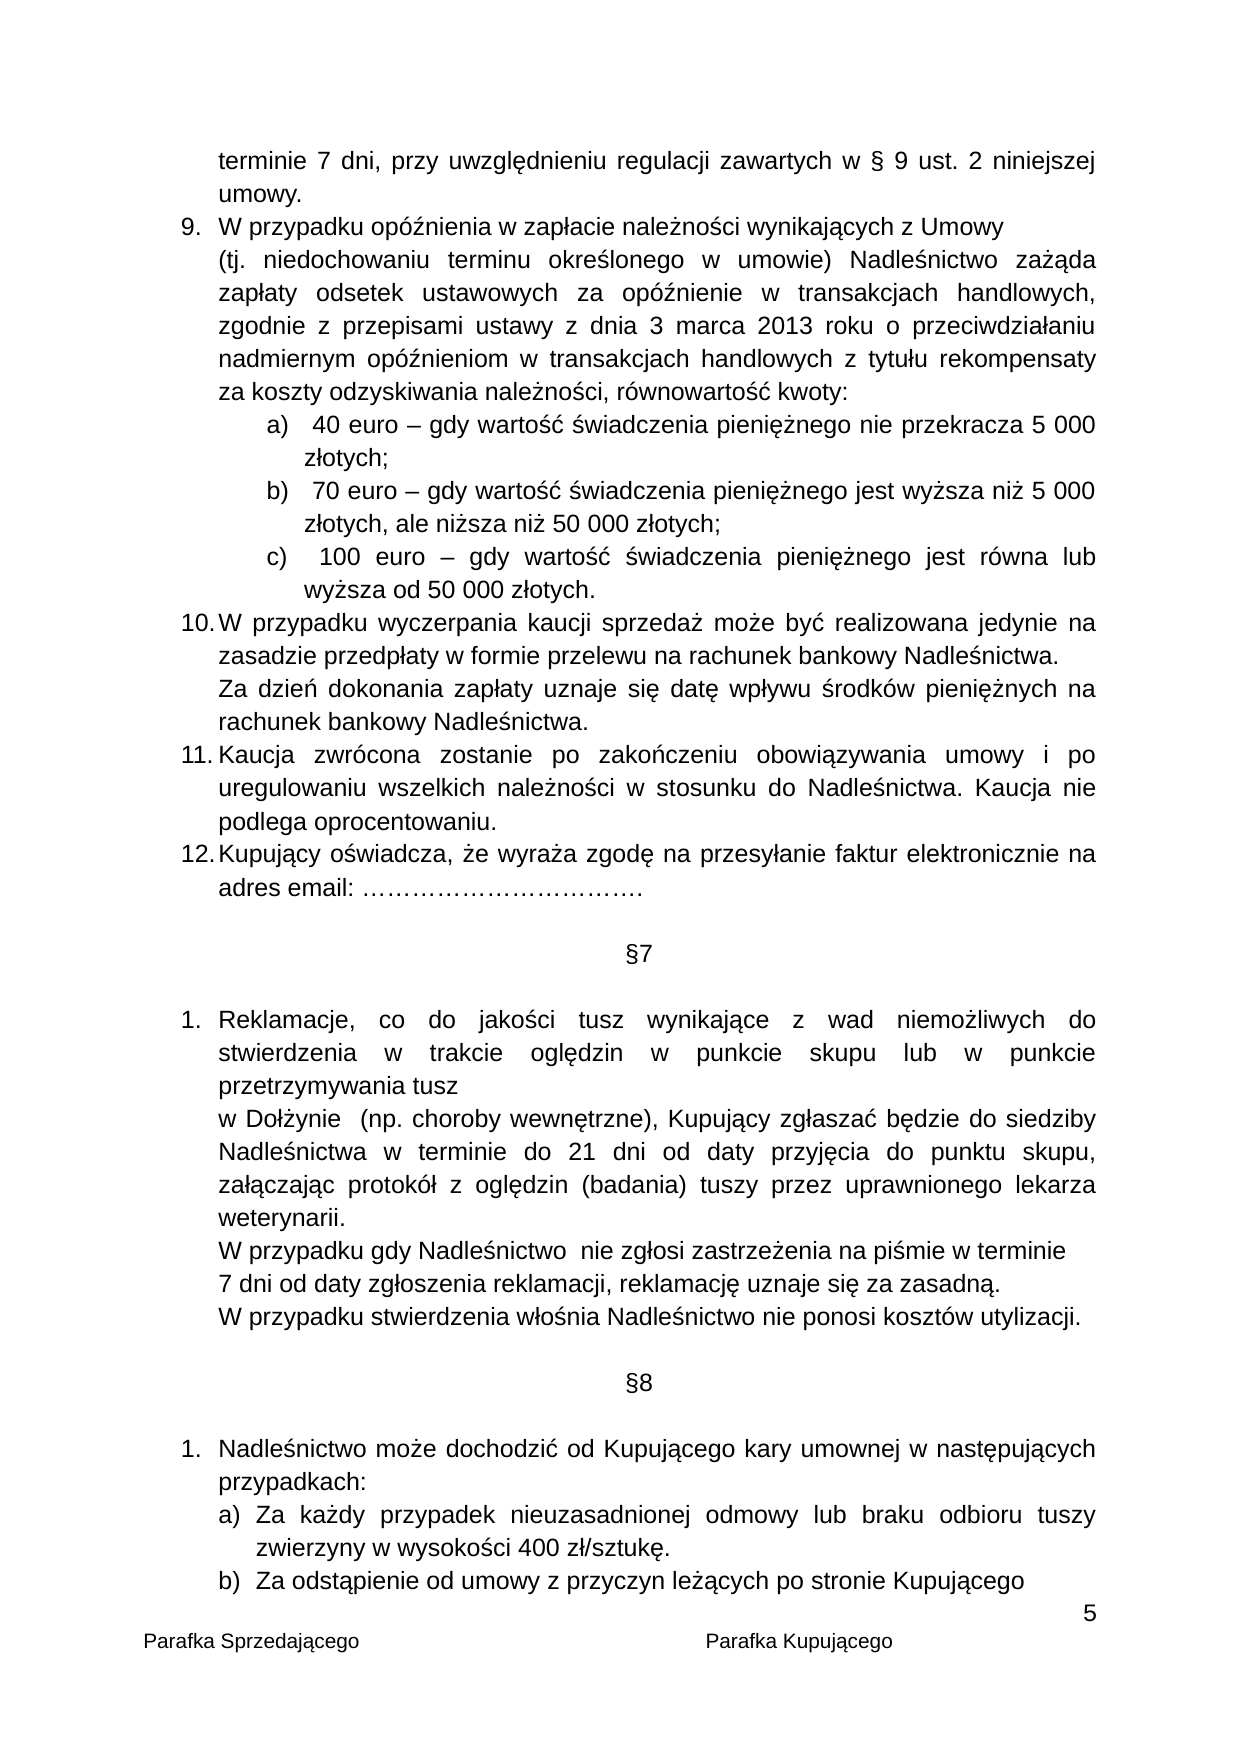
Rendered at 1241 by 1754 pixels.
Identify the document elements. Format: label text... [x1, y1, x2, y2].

list 7 dni od daty zgłoszenia reklamacji, reklamację uznaje się za zasadną. [218, 1269, 1097, 1297]
list Za odstąpienie od umowy z przyczyn leżących po stronie Kupującego [218, 1566, 1097, 1595]
list Reklamacje, co do jakości tusz wynikające z wad niemożliwych do stwierdzenia w trakcie oględzin w punkcie skupu lub w punkcie przetrzymywania tusz [181, 1004, 1097, 1099]
list W przypadku gdy Nadleśnictwo nie zgłosi zastrzeżenia na piśmie w terminie [218, 1236, 1097, 1264]
list W przypadku opóźnienia w zapłacie należności wynikających z Umowy [181, 212, 1097, 241]
list 100 euro – gdy wartość świadczenia pieniężnego jest równa lub wyższa od 50 000 złotych. [266, 542, 1097, 604]
list W przypadku wyczerpania kaucji sprzedaż może być realizowana jedynie na zasadzie przedpłaty w formie przelewu na rachunek bankowy Nadleśnictwa. [181, 608, 1097, 670]
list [181, 146, 1097, 208]
list (tj. niedochowaniu terminu określonego w umowie) Nadleśnictwo zażąda zapłaty odsetek ustawowych za opóźnienie w transakcjach handlowych, zgodnie z przepisami ustawy z dnia 3 marca 2013 roku o przeciwdziałaniu nadmiernym opóźnieniom w transakcjach handlowych z tytułu rekompensaty za koszty odzyskiwania należności, równowartość kwoty: [218, 245, 1097, 406]
text §7 [181, 938, 1097, 967]
list Za dzień dokonania zapłaty uznaje się datę wpływu środków pieniężnych na rachunek bankowy Nadleśnictwa. [218, 674, 1097, 736]
list 40 euro – gdy wartość świadczenia pieniężnego nie przekracza 5 000 złotych; [266, 410, 1097, 472]
list 70 euro – gdy wartość świadczenia pieniężnego jest wyższa niż 5 000 złotych, ale niższa niż 50 000 złotych; [266, 476, 1097, 538]
list W przypadku stwierdzenia włośnia Nadleśnictwo nie ponosi kosztów utylizacji. [218, 1302, 1097, 1331]
list Nadleśnictwo może dochodzić od Kupującego kary umownej w następujących przypadkach: [181, 1434, 1097, 1496]
list Za każdy przypadek nieuzasadnionej odmowy lub braku odbioru tuszy zwierzyny w wysokości 400 zł/sztukę. [218, 1500, 1097, 1562]
text §8 [181, 1368, 1097, 1397]
list Kupujący oświadcza, że wyraża zgodę na przesyłanie faktur elektronicznie na adres email: ……………………………. [181, 839, 1097, 901]
list Kaucja zwrócona zostanie po zakończeniu obowiązywania umowy i po uregulowaniu wszelkich należności w stosunku do Nadleśnictwa. Kaucja nie podlega oprocentowaniu. [181, 740, 1097, 835]
list w Dołżynie (np. choroby wewnętrzne), Kupujący zgłaszać będzie do siedziby Nadleśnictwa w terminie do 21 dni od daty przyjęcia do punktu skupu, załączając protokół z oględzin (badania) tuszy przez uprawnionego lekarza weterynarii. [218, 1104, 1097, 1231]
